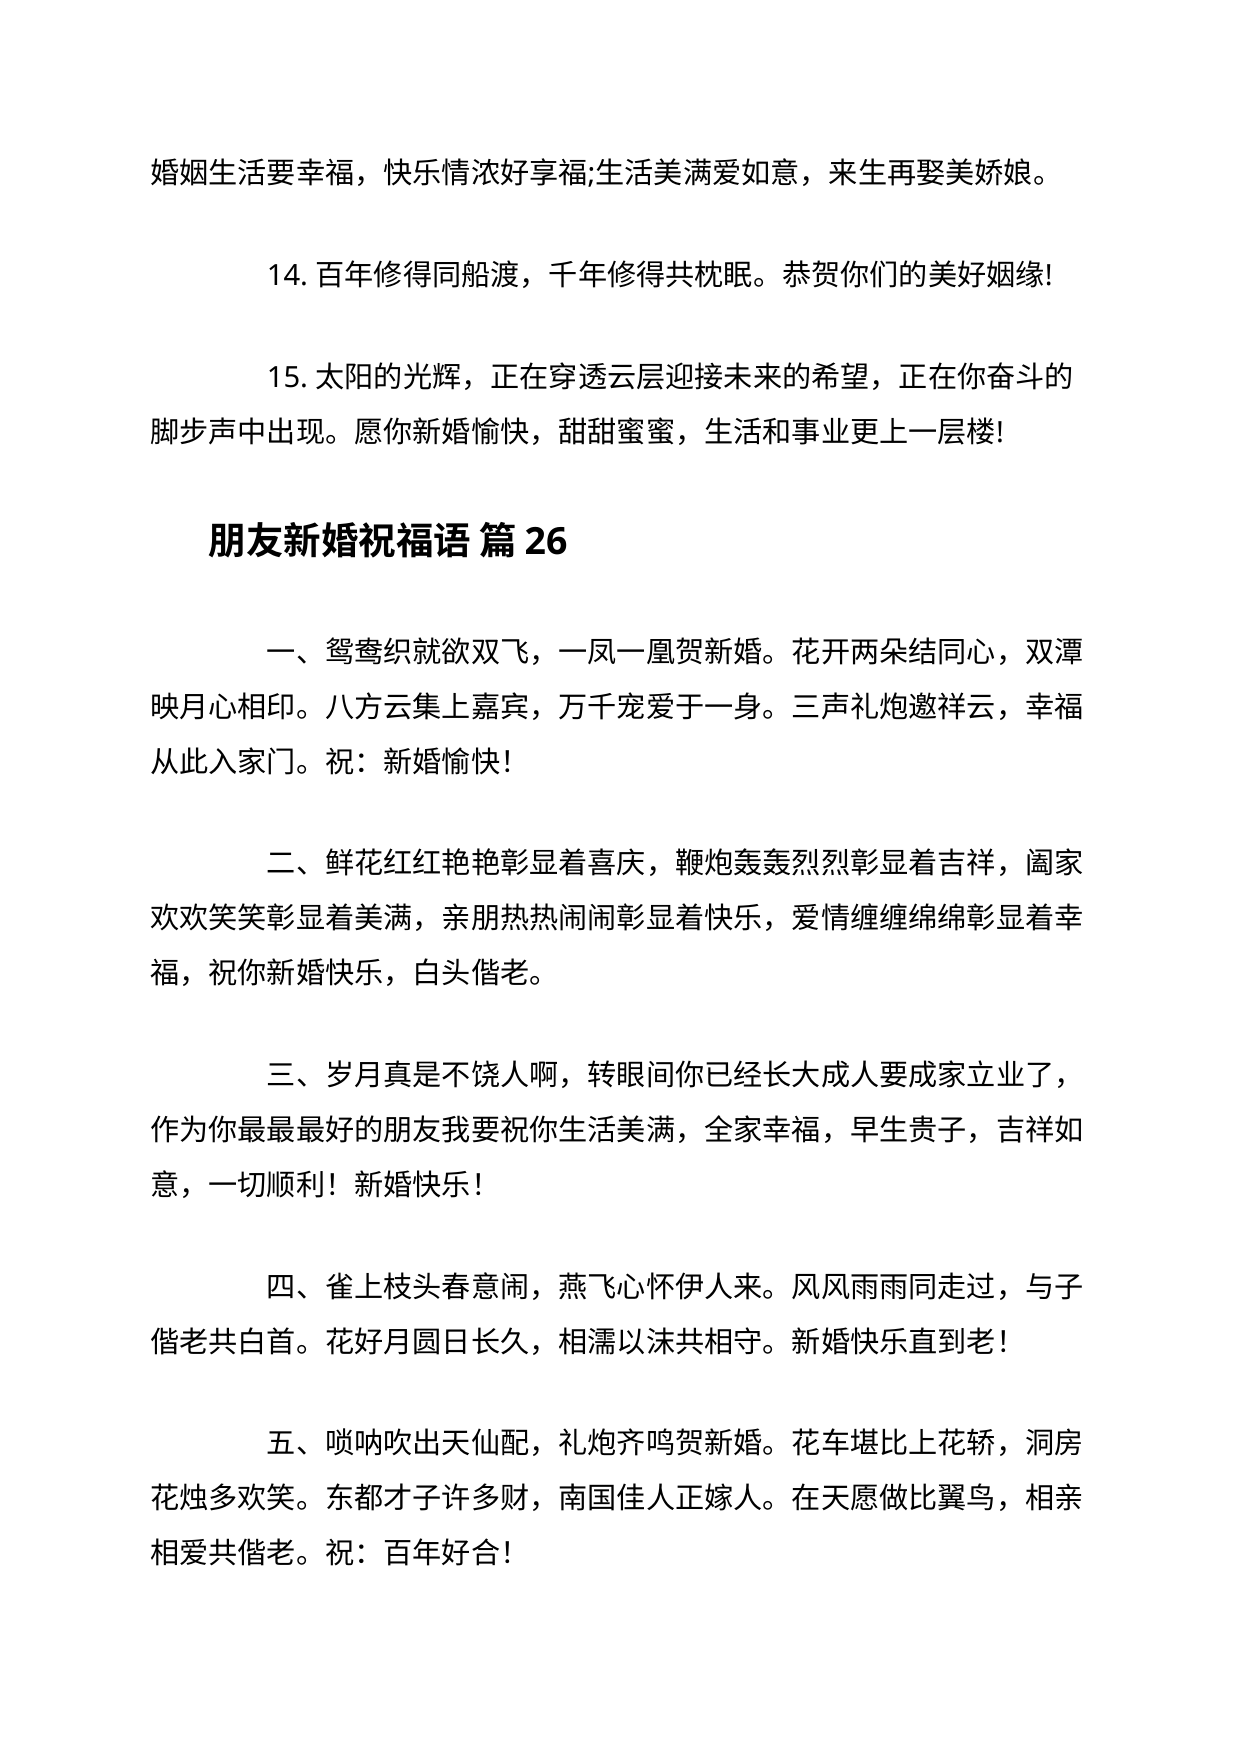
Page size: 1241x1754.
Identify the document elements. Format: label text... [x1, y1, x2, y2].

text 朋友新婚祝福语 篇26 [150, 511, 1090, 565]
text 五、唢呐吹出天仙配，礼炮齐鸣贺新婚。花车堪比上花轿，洞房花烛多欢笑。东都才子许多财，南国佳人正嫁人。在天愿做比翼鸟，相亲相爱共偕老。祝：百年好合！ [150, 1420, 1090, 1572]
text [150, 150, 1090, 192]
text 三、岁月真是不饶人啊，转眼间你已经长大成人要成家立业了，作为你最最最好的朋友我要祝你生活美满，全家幸福，早生贵子，吉祥如意，一切顺利！新婚快乐！ [150, 1052, 1090, 1204]
text 四、雀上枝头春意闹，燕飞心怀伊人来。风风雨雨同走过，与子偕老共白首。花好月圆日长久，相濡以沫共相守。新婚快乐直到老！ [150, 1263, 1090, 1360]
text 二、鲜花红红艳艳彰显着喜庆，鞭炮轰轰烈烈彰显着吉祥，阖家欢欢笑笑彰显着美满，亲朋热热闹闹彰显着快乐，爱情缠缠绵绵彰显着幸福，祝你新婚快乐，白头偕老。 [150, 840, 1090, 992]
text 14. 百年修得同船渡，千年修得共枕眠。恭贺你们的美好姻缘! [150, 252, 1090, 294]
text 15. 太阳的光辉，正在穿透云层迎接未来的希望，正在你奋斗的脚步声中出现。愿你新婚愉快，甜甜蜜蜜，生活和事业更上一层楼! [150, 354, 1090, 451]
text 一、鸳鸯织就欲双飞，一凤一凰贺新婚。花开两朵结同心，双潭映月心相印。八方云集上嘉宾，万千宠爱于一身。三声礼炮邀祥云，幸福从此入家门。祝：新婚愉快！ [150, 628, 1090, 781]
